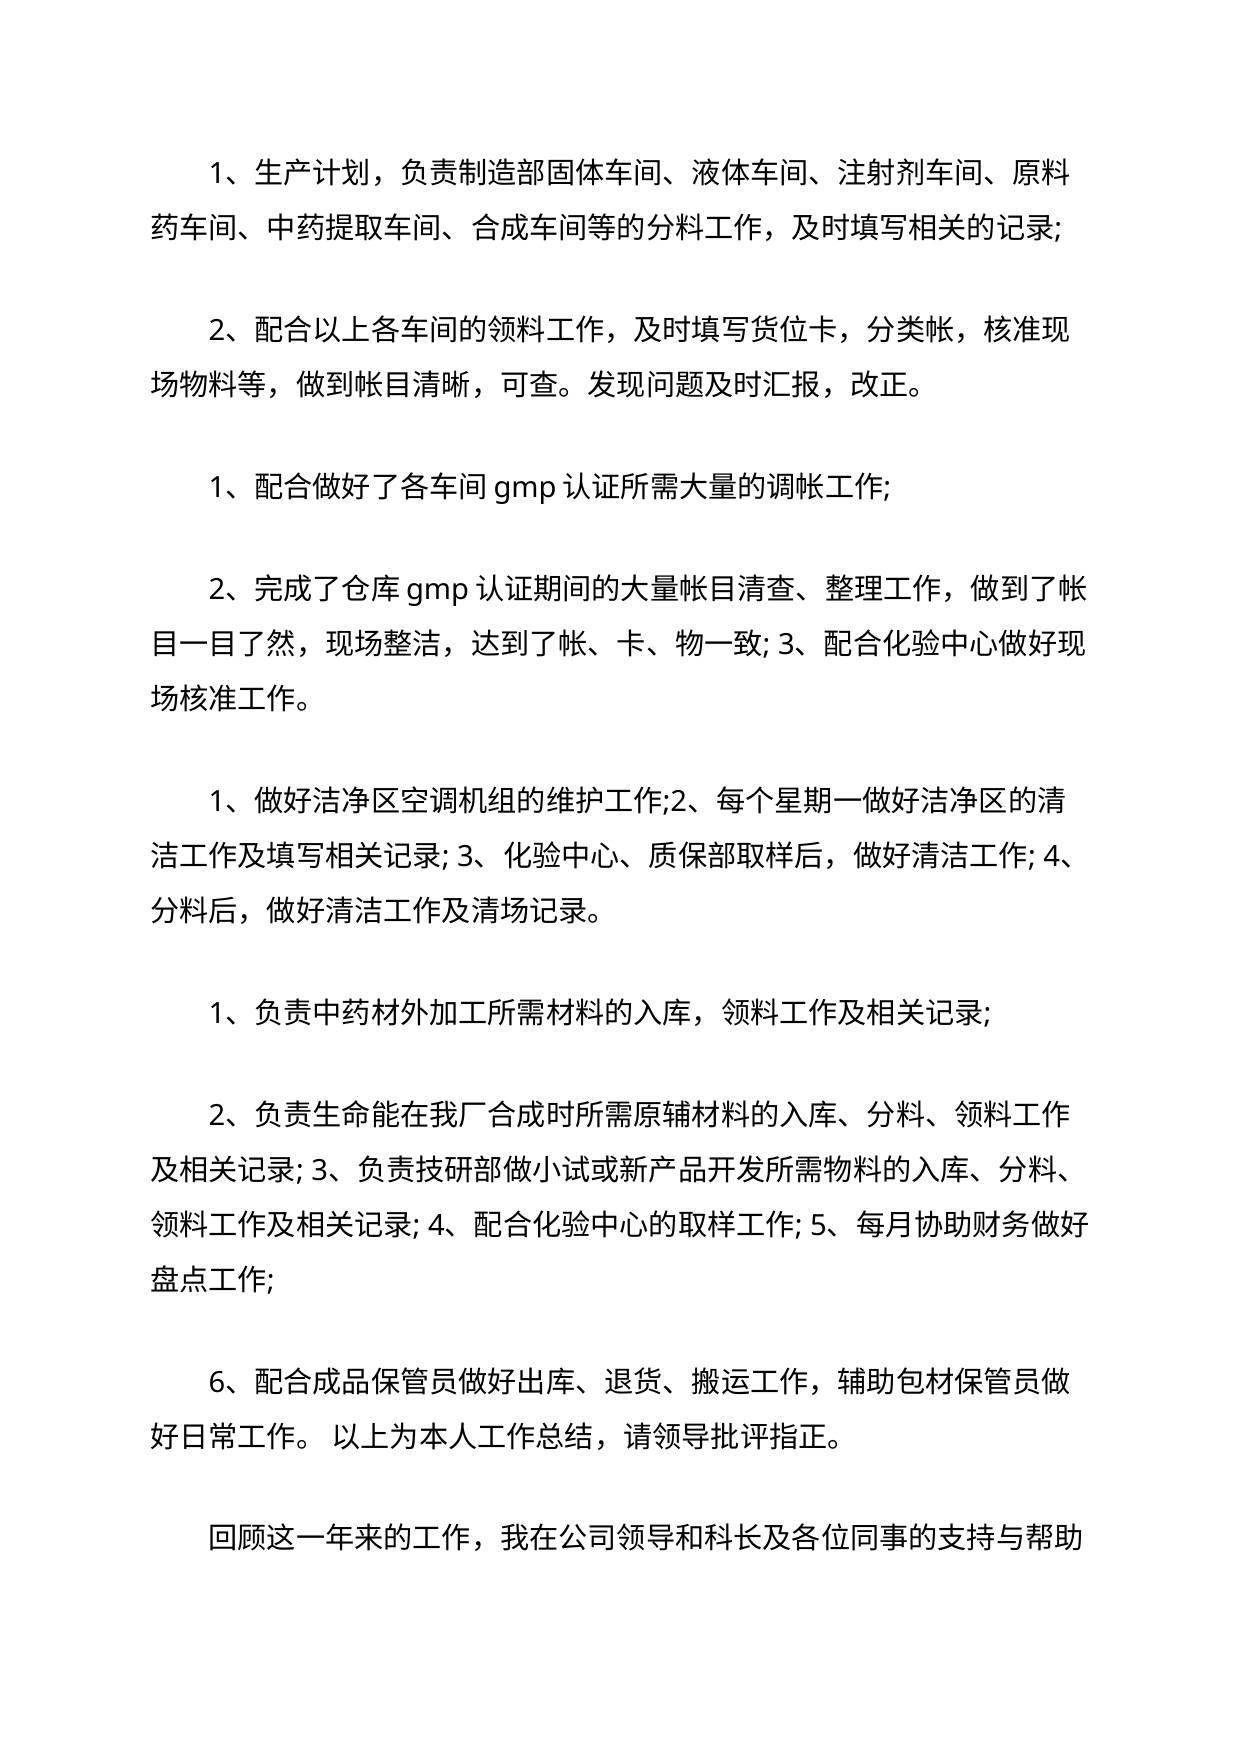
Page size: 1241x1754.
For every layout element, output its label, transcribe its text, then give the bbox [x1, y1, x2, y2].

text 2、完成了仓库gmp认证期间的大量帐目清查、整理工作，做到了帐目一目了然，现场整洁，达到了帐、卡、物一致; 3、配合化验中心做好现场核准工作。 [150, 566, 1090, 718]
text 1、生产计划，负责制造部固体车间、液体车间、注射剂车间、原料药车间、中药提取车间、合成车间等的分料工作，及时填写相关的记录; [150, 150, 1090, 247]
text 2、配合以上各车间的领料工作，及时填写货位卡，分类帐，核准现场物料等，做到帐目清晰，可查。发现问题及时汇报，改正。 [150, 307, 1090, 404]
text 1、负责中药材外加工所需材料的入库，领料工作及相关记录; [150, 989, 1090, 1032]
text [150, 1515, 1090, 1557]
text 1、做好洁净区空调机组的维护工作;2、每个星期一做好洁净区的清洁工作及填写相关记录; 3、化验中心、质保部取样后，做好清洁工作; 4、分料后，做好清洁工作及清场记录。 [150, 777, 1090, 930]
text 6、配合成品保管员做好出库、退货、搬运工作，辅助包材保管员做好日常工作。 以上为本人工作总结，请领导批评指正。 [150, 1358, 1090, 1456]
text 2、负责生命能在我厂合成时所需原辅材料的入库、分料、领料工作及相关记录; 3、负责技研部做小试或新产品开发所需物料的入库、分料、领料工作及相关记录; 4、配合化验中心的取样工作; 5、每月协助财务做好盘点工作; [150, 1091, 1090, 1299]
text 1、配合做好了各车间gmp认证所需大量的调帐工作; [150, 464, 1090, 506]
